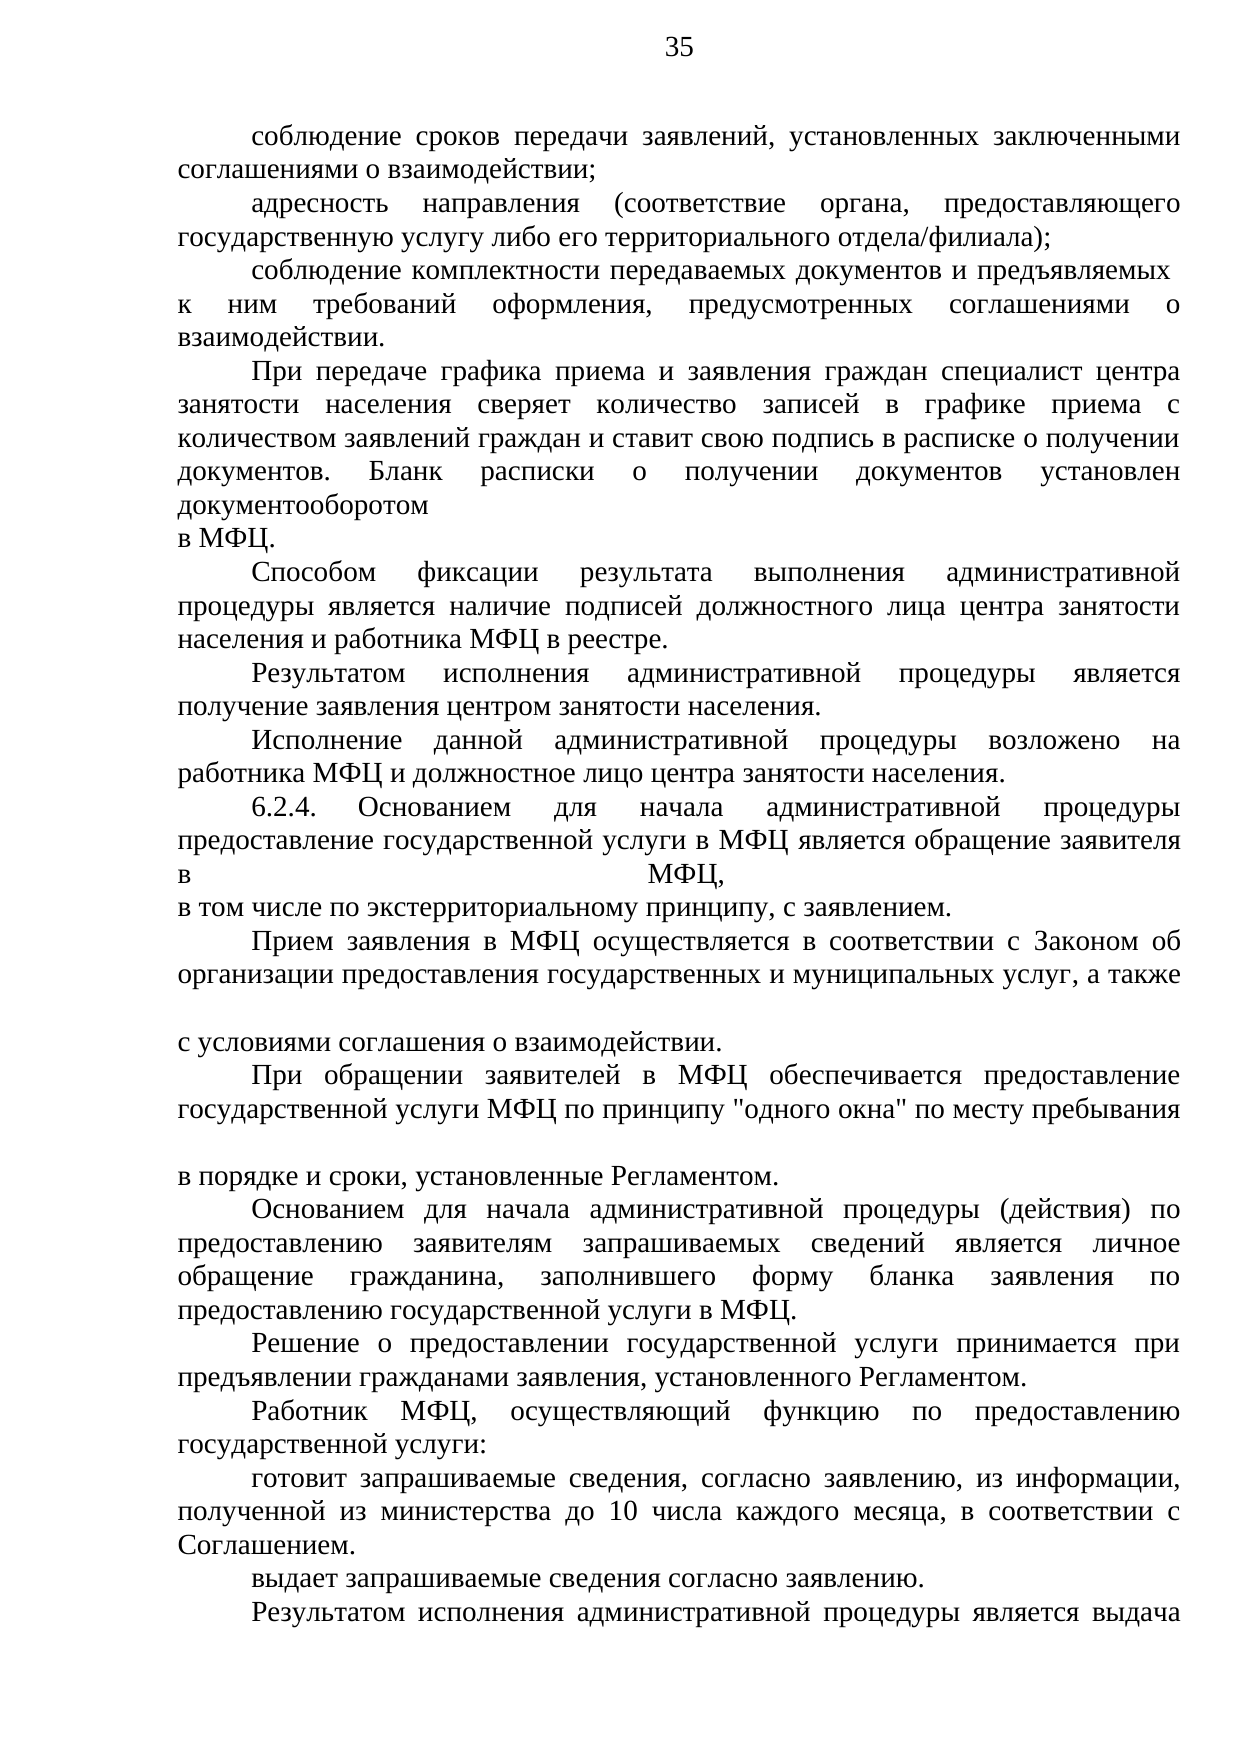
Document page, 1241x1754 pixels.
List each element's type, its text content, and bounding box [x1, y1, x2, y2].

text Исполнение данной административной процедуры возложено на работника МФЦ и должностное лицо центра занятости населения. [177, 722, 1181, 789]
text Результатом исполнения административной процедуры является получение заявления центром занятости населения. [177, 655, 1181, 722]
text Работник МФЦ, осуществляющий функцию по предоставлению государственной услуги: [177, 1393, 1181, 1460]
text Прием заявления в МФЦ осуществляется в соответствии с Законом об организации предоставления государственных и муниципальных услуг, а также с условиями соглашения о взаимодействии. [177, 923, 1181, 1057]
text При обращении заявителей в МФЦ обеспечивается предоставление государственной услуги МФЦ по принципу "одного окна" по месту пребывания в порядке и сроки, установленные Регламентом. [177, 1057, 1181, 1191]
text Способом фиксации результата выполнения административной процедуры является наличие подписей должностного лица центра занятости населения и работника МФЦ в реестре. [177, 554, 1181, 655]
text соблюдение сроков передачи заявлений, установленных заключенными соглашениями о взаимодействии; [177, 118, 1181, 185]
text Решение о предоставлении государственной услуги принимается при предъявлении гражданами заявления, установленного Регламентом. [177, 1326, 1181, 1393]
text готовит запрашиваемые сведения, согласно заявлению, из информации, полученной из министерства до 10 числа каждого месяца, в соответствии с Соглашением. [177, 1460, 1181, 1560]
text При передаче графика приема и заявления граждан специалист центра занятости населения сверяет количество записей в графике приема с количеством заявлений граждан и ставит свою подпись в расписке о получении документов. Бланк расписки о получении документов установлен документооборотом в МФЦ. [177, 353, 1181, 554]
text выдает запрашиваемые сведения согласно заявлению. [177, 1560, 1181, 1594]
text 6.2.4. Основанием для начала административной процедуры предоставление государственной услуги в МФЦ является обращение заявителя в МФЦ, в том числе по экстерриториальному принципу, с заявлением. [177, 789, 1181, 923]
text Основанием для начала административной процедуры (действия) по предоставлению заявителям запрашиваемых сведений является личное обращение гражданина, заполнившего форму бланка заявления по предоставлению государственной услуги в МФЦ. [177, 1191, 1181, 1326]
text адресность направления (соответствие органа, предоставляющего государственную услугу либо его территориального отдела/филиала); [177, 185, 1181, 252]
text соблюдение комплектности передаваемых документов и предъявляемых к ним требований оформления, предусмотренных соглашениями о взаимодействии. [177, 252, 1181, 353]
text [177, 1594, 1181, 1627]
